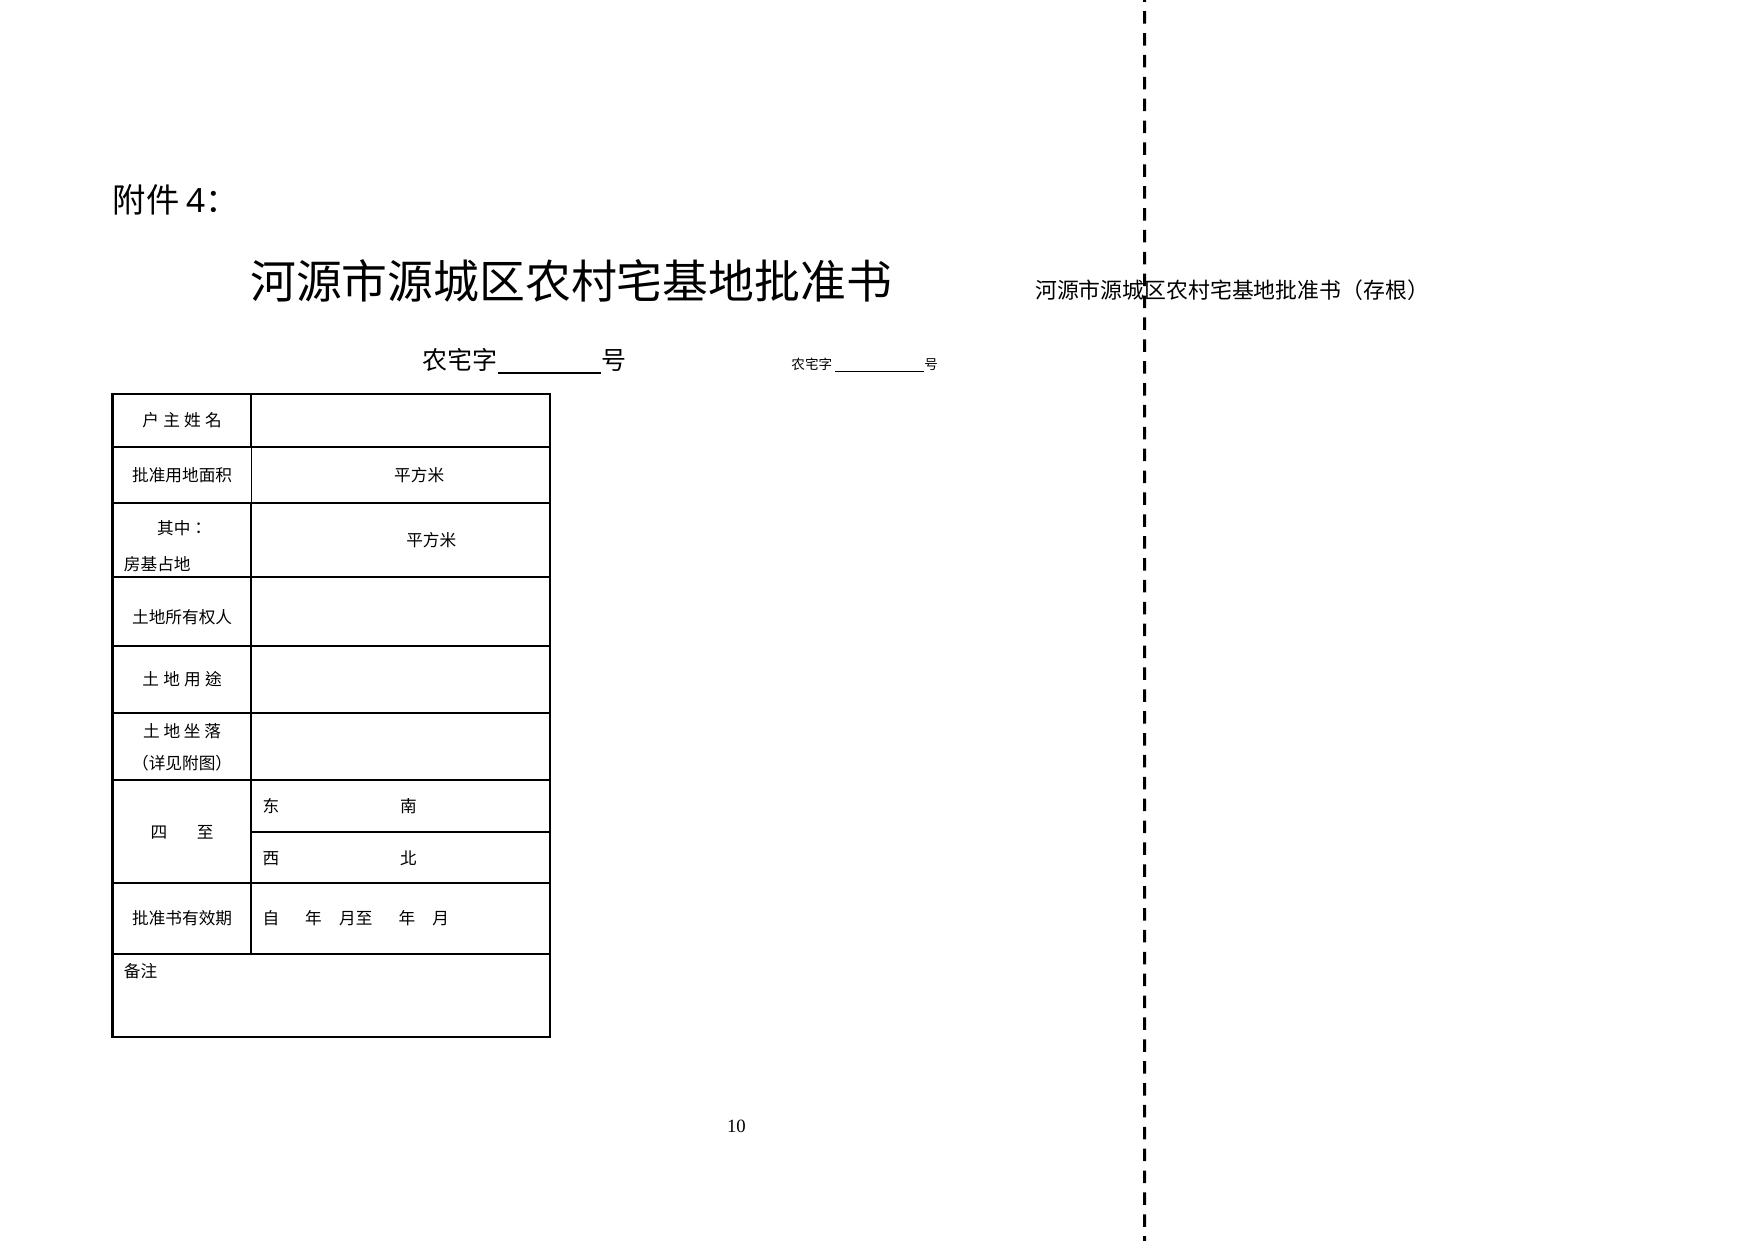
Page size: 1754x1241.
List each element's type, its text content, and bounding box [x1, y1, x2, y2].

table_cell 其中： 房基占地 [114, 504, 250, 576]
table_cell 自 年 月至 年 月 [252, 884, 549, 952]
table_header 户 主 姓 名 [114, 395, 250, 446]
table_cell 四 至 [114, 781, 250, 882]
table_cell 批准书有效期 [114, 884, 250, 952]
table_cell 批准用地面积 [114, 448, 251, 502]
table_header [252, 395, 549, 446]
table_cell [252, 647, 549, 712]
text 附件4： [112, 165, 1641, 230]
table_cell 西 北 [252, 833, 549, 882]
table_cell 土 地 坐 落 （详见附图） [114, 714, 250, 779]
table_cell 土 地 用 途 [114, 647, 250, 712]
table_cell 平方米 [252, 504, 549, 576]
text 农宅字 号 农宅字 号 [112, 328, 1641, 393]
table_cell 东 南 [252, 781, 549, 831]
table_cell [252, 578, 549, 644]
table_cell [252, 714, 549, 779]
text 河源市源城区农村宅基地批准书 河源市源城区农村宅基地批准书（存根） [112, 230, 1641, 328]
table_cell 备注 [114, 955, 549, 1036]
table_cell 土地所有权人 [114, 578, 250, 644]
table_cell 平方米 [252, 448, 549, 502]
